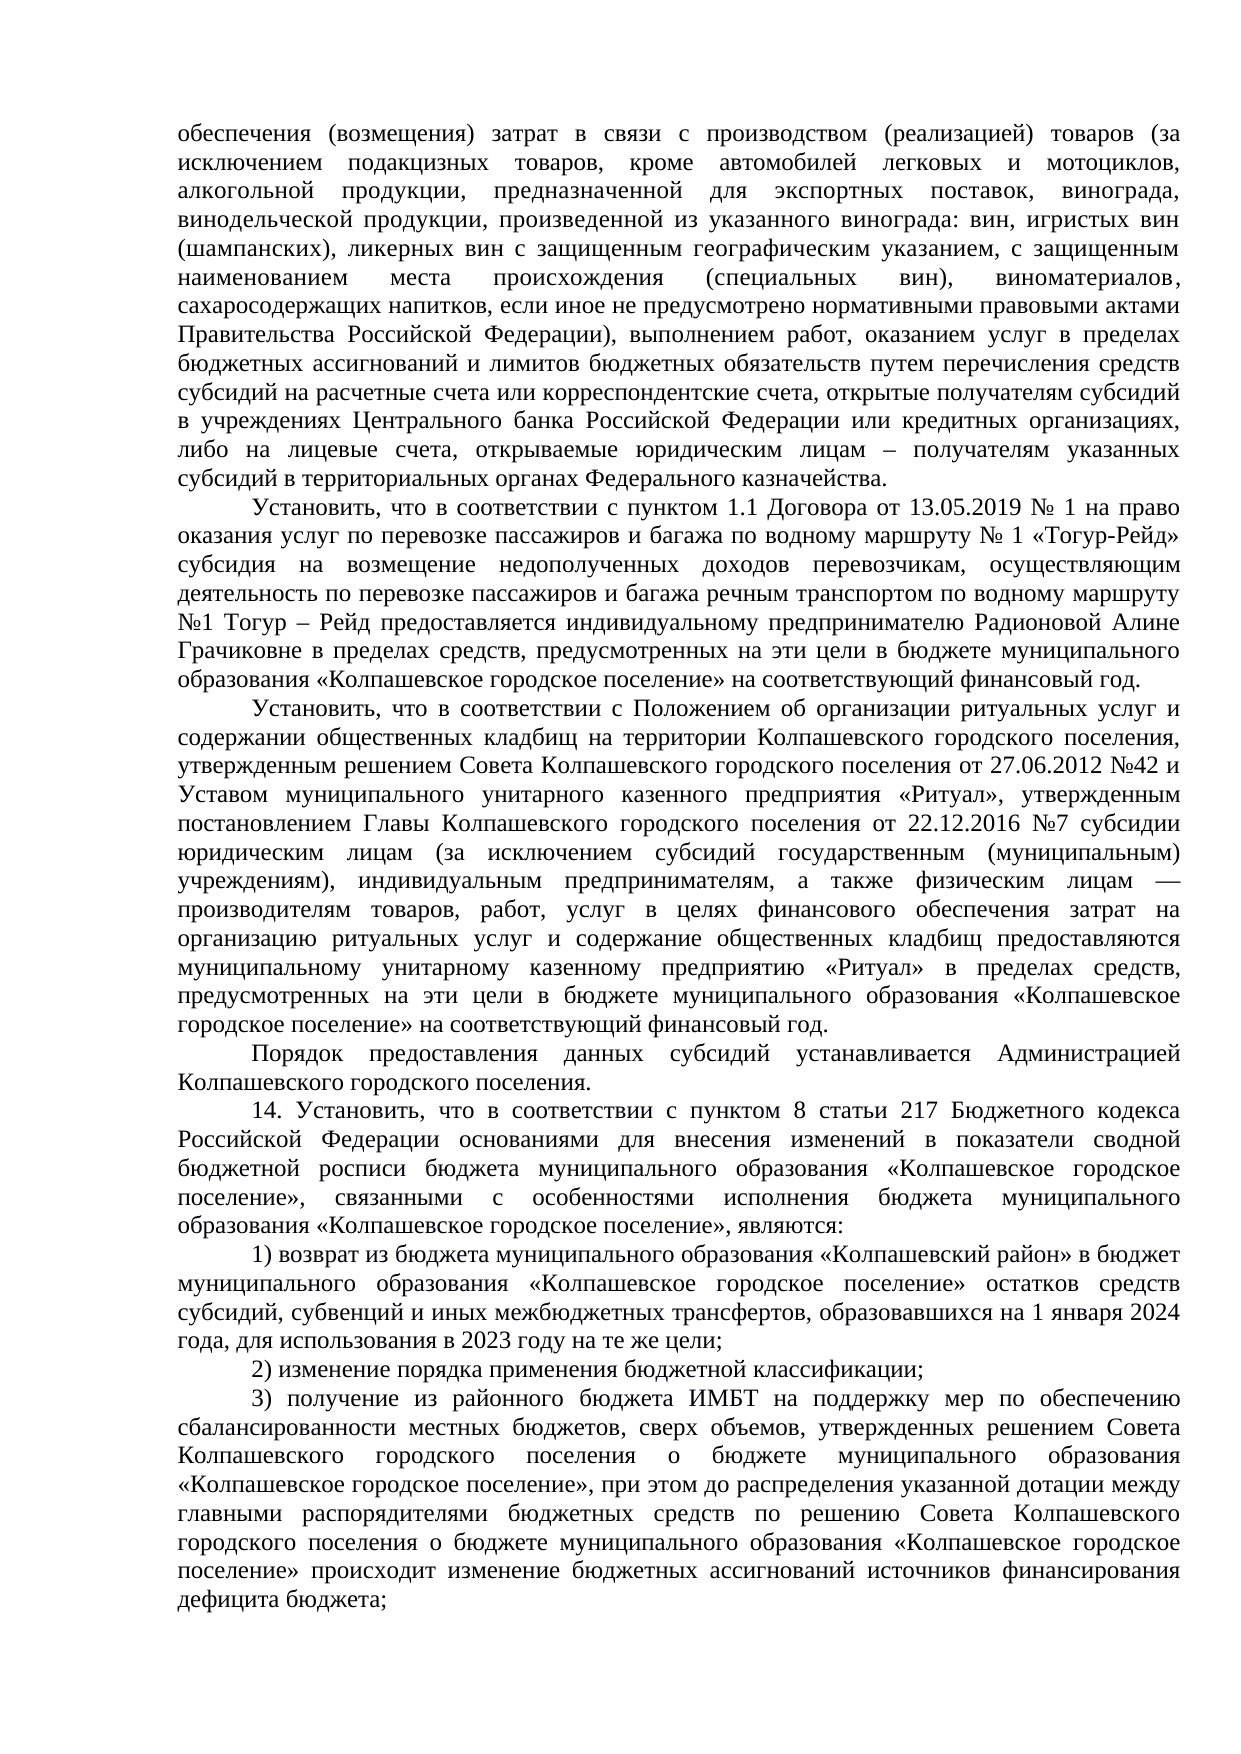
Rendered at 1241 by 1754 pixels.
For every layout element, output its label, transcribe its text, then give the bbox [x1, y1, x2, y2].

text 14. Установить, что в соответствии с пунктом 8 статьи 217 Бюджетного кодекса Российской Федерации основаниями для внесения изменений в показатели сводной бюджетной росписи бюджета муниципального образования «Колпашевское городское поселение», связанными с особенностями исполнения бюджета муниципального образования «Колпашевское городское поселение», являются: [177, 1096, 1181, 1239]
text Порядок предоставления данных субсидий устанавливается Администрацией Колпашевского городского поселения. [177, 1038, 1181, 1096]
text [177, 118, 1181, 492]
text Установить, что в соответствии с Положением об организации ритуальных услуг и содержании общественных кладбищ на территории Колпашевского городского поселения, утвержденным решением Совета Колпашевского городского поселения от 27.06.2012 №42 и Уставом муниципального унитарного казенного предприятия «Ритуал», утвержденным постановлением Главы Колпашевского городского поселения от 22.12.2016 №7 субсидии юридическим лицам (за исключением субсидий государственным (муниципальным) учреждениям), индивидуальным предпринимателям, а также физическим лицам — производителям товаров, работ, услуг в целях финансового обеспечения затрат на организацию ритуальных услуг и содержание общественных кладбищ предоставляются муниципальному унитарному казенному предприятию «Ритуал» в пределах средств, предусмотренных на эти цели в бюджете муниципального образования «Колпашевское городское поселение» на соответствующий финансовый год. [177, 693, 1181, 1038]
text 2) изменение порядка применения бюджетной классификации; [177, 1354, 1181, 1383]
text 1) возврат из бюджета муниципального образования «Колпашевский район» в бюджет муниципального образования «Колпашевское городское поселение» остатков средств субсидий, субвенций и иных межбюджетных трансфертов, образовавшихся на 1 января 2024 года, для использования в 2023 году на те же цели; [177, 1239, 1181, 1354]
text 3) получение из районного бюджета ИМБТ на поддержку мер по обеспечению сбалансированности местных бюджетов, сверх объемов, утвержденных решением Совета Колпашевского городского поселения о бюджете муниципального образования «Колпашевское городское поселение», при этом до распределения указанной дотации между главными распорядителями бюджетных средств по решению Совета Колпашевского городского поселения о бюджете муниципального образования «Колпашевское городское поселение» происходит изменение бюджетных ассигнований источников финансирования дефицита бюджета; [177, 1383, 1181, 1613]
text Установить, что в соответствии с пунктом 1.1 Договора от 13.05.2019 № 1 на право оказания услуг по перевозке пассажиров и багажа по водному маршруту № 1 «Тогур-Рейд» субсидия на возмещение недополученных доходов перевозчикам, осуществляющим деятельность по перевозке пассажиров и багажа речным транспортом по водному маршруту №1 Тогур – Рейд предоставляется индивидуальному предпринимателю Радионовой Алине Грачиковне в пределах средств, предусмотренных на эти цели в бюджете муниципального образования «Колпашевское городское поселение» на соответствующий финансовый год. [177, 492, 1181, 693]
